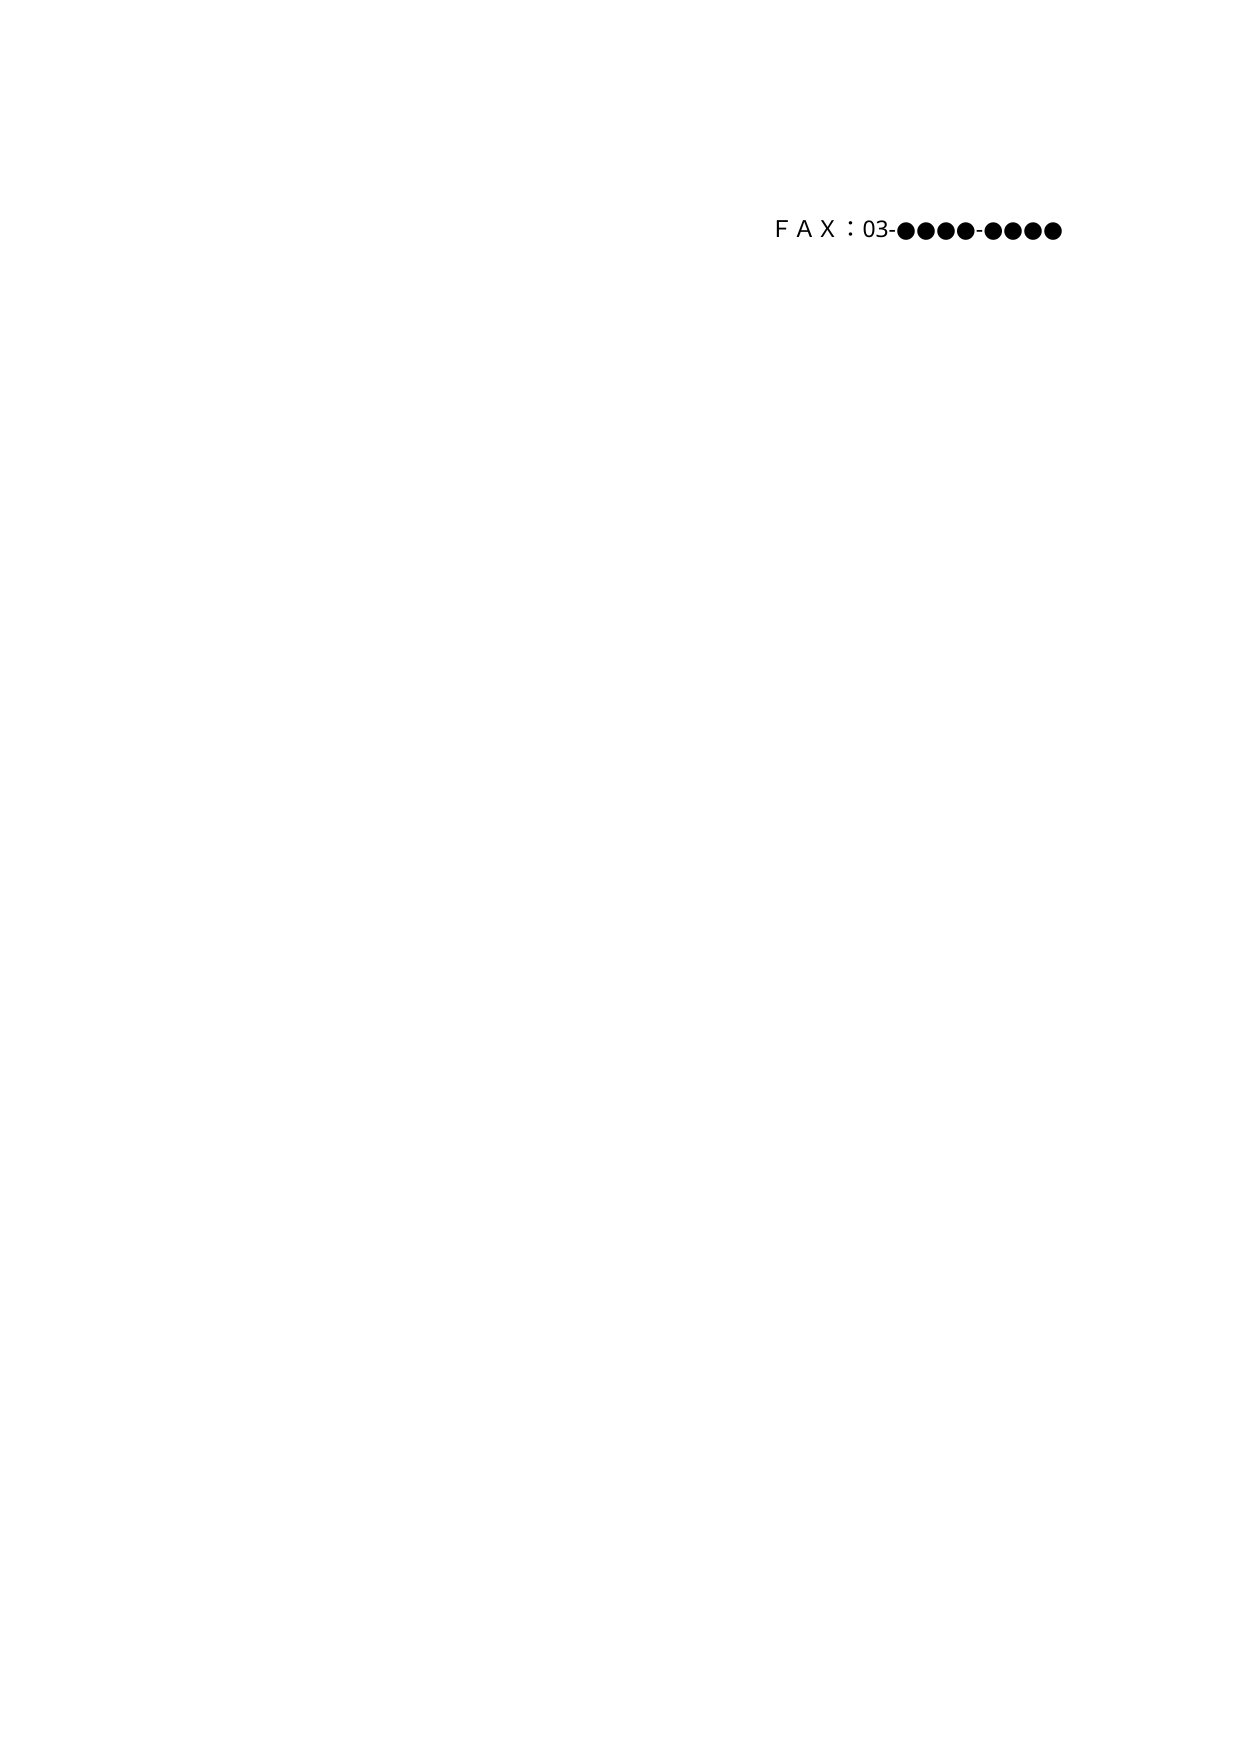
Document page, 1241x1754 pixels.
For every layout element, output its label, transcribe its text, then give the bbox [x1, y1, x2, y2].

text ＦＡＸ：03-●●●●-●●●● [177, 209, 1063, 246]
